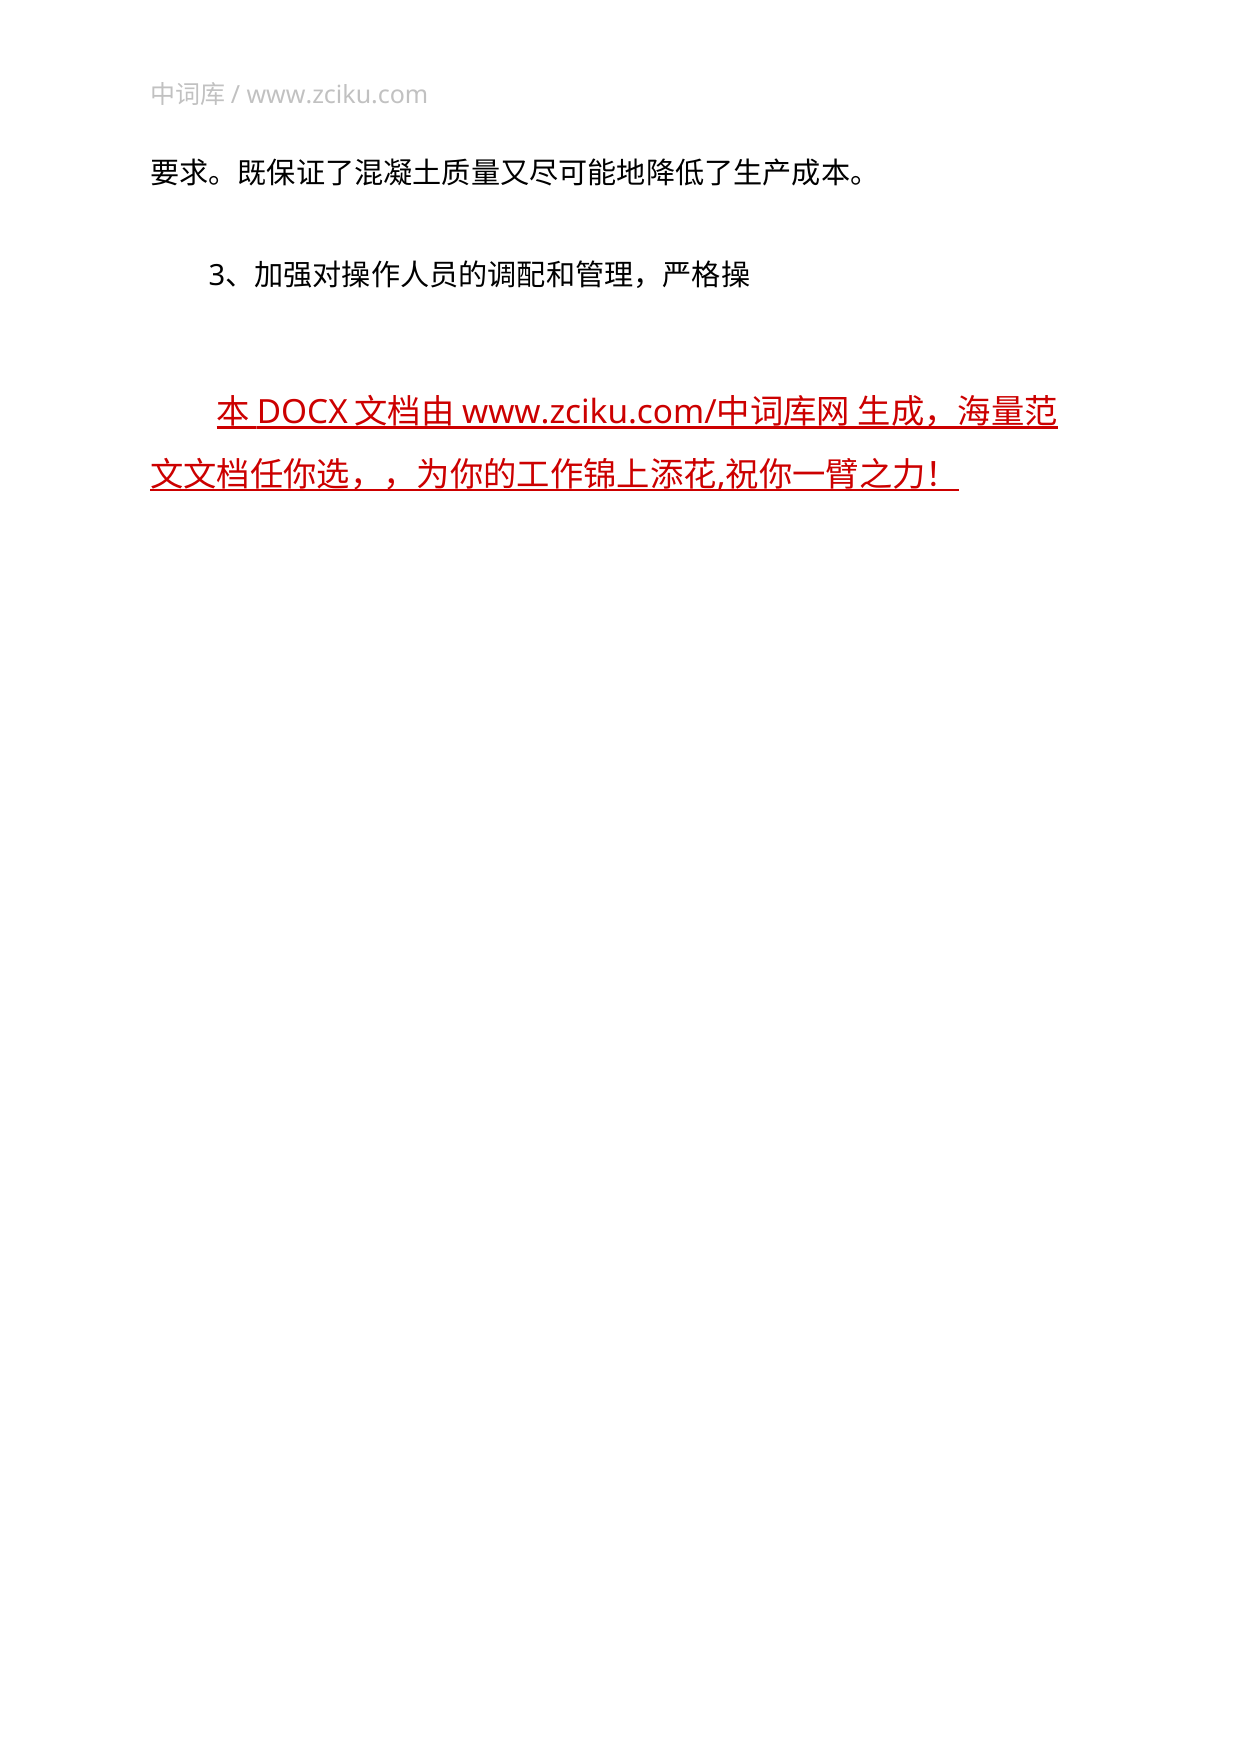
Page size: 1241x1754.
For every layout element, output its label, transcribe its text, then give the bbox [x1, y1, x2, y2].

text 本DOCX文档由 www.zciku.com/中词库网 生成，海量范文文档任你选，，为你的工作锦上添花,祝你一臂之力！ [150, 385, 1090, 496]
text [150, 150, 1090, 192]
text 3、加强对操作人员的调配和管理，严格操 [150, 252, 1090, 294]
